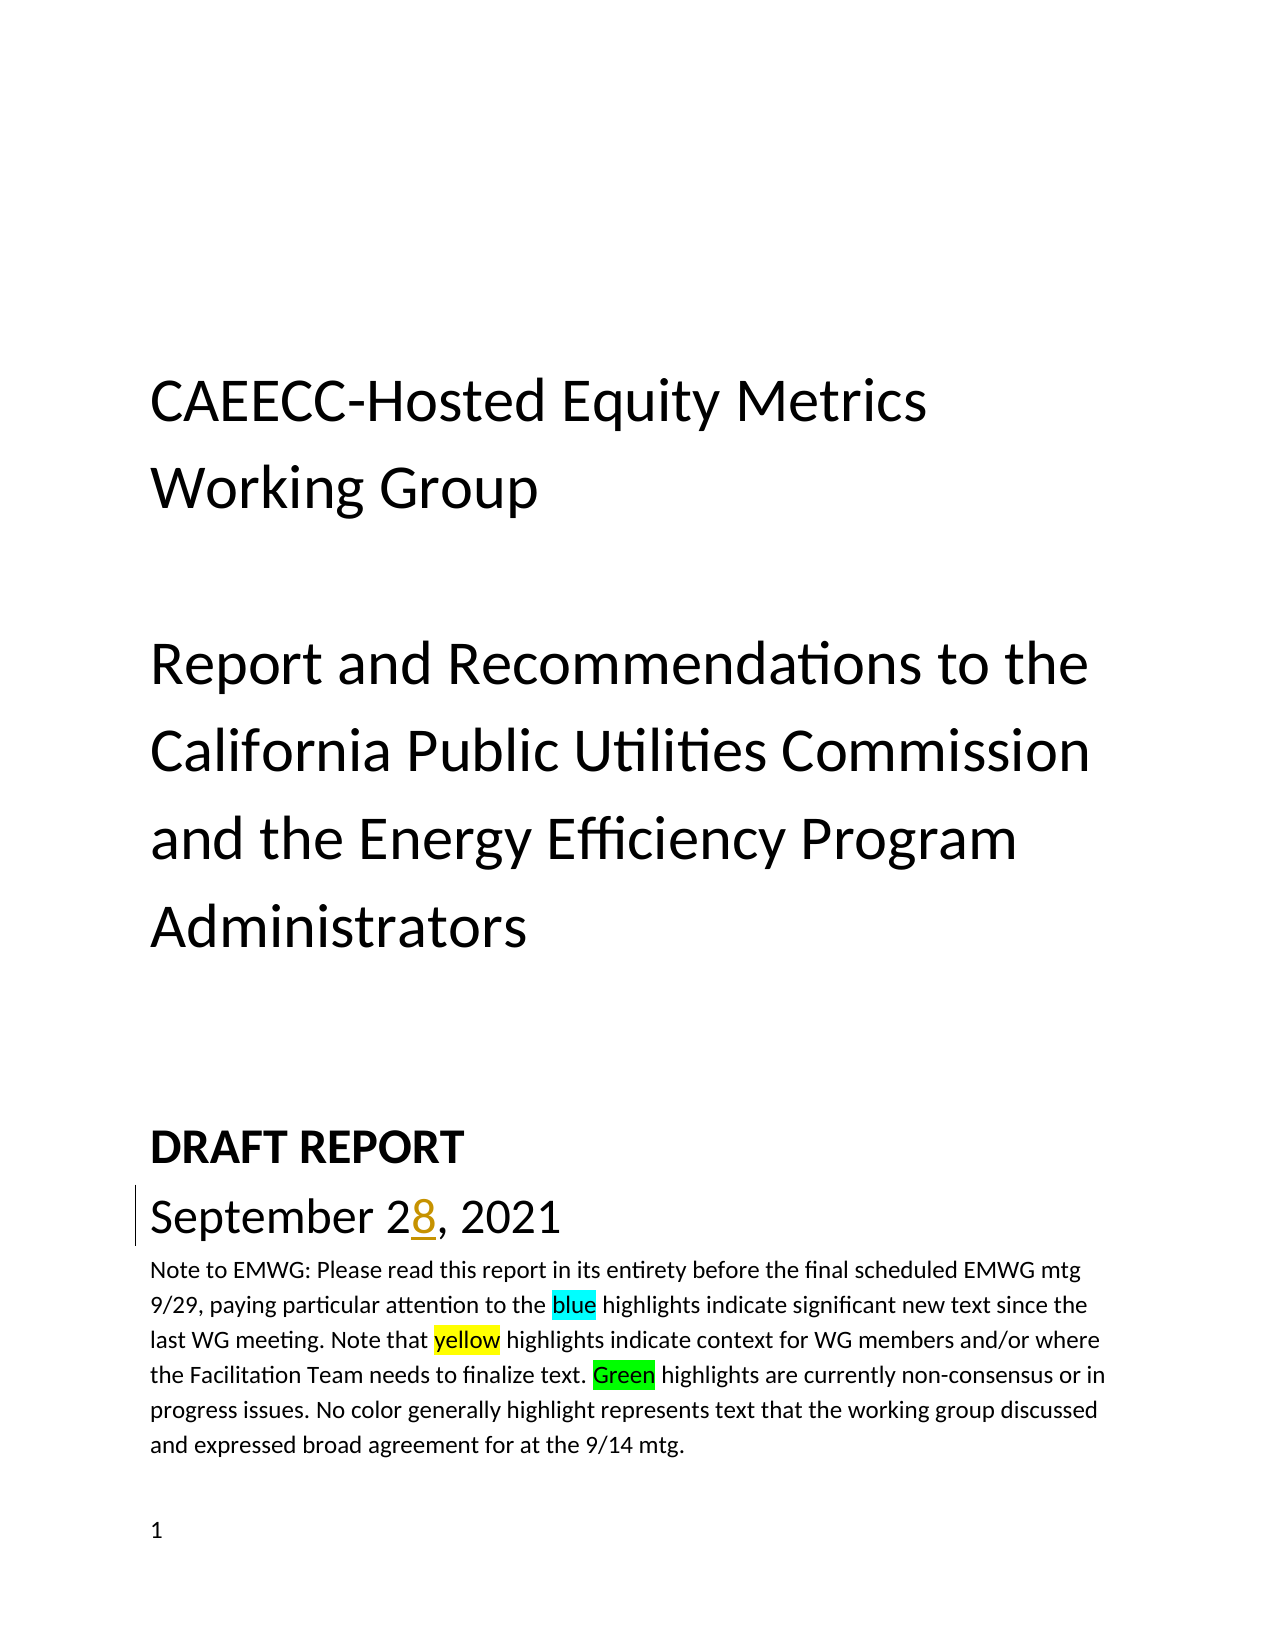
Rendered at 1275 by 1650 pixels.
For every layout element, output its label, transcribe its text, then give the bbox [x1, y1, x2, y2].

text Report and Recommendations to the California Public Utilities Commission and the Energy Efficiency Program Administrators [150, 623, 1125, 963]
text DRAFT REPORT [150, 1114, 1125, 1176]
text Note to EMWG: Please read this report in its entirety before the final scheduled EMWG mtg 9/29, paying particular attention to the blue highlights indicate significant new text since the last WG meeting. Note that yellow highlights indicate context for WG members and/or where the Facilitation Team needs to finalize text. Green highlights are currently non-consensus or in progress issues. No color generally highlight represents text that the working group discussed and expressed broad agreement for at the 9/14 mtg. [150, 1255, 1125, 1460]
text September 2, 2021 [150, 1184, 1125, 1246]
text CAEECC-Hosted Equity Metrics Working Group [150, 360, 1125, 524]
